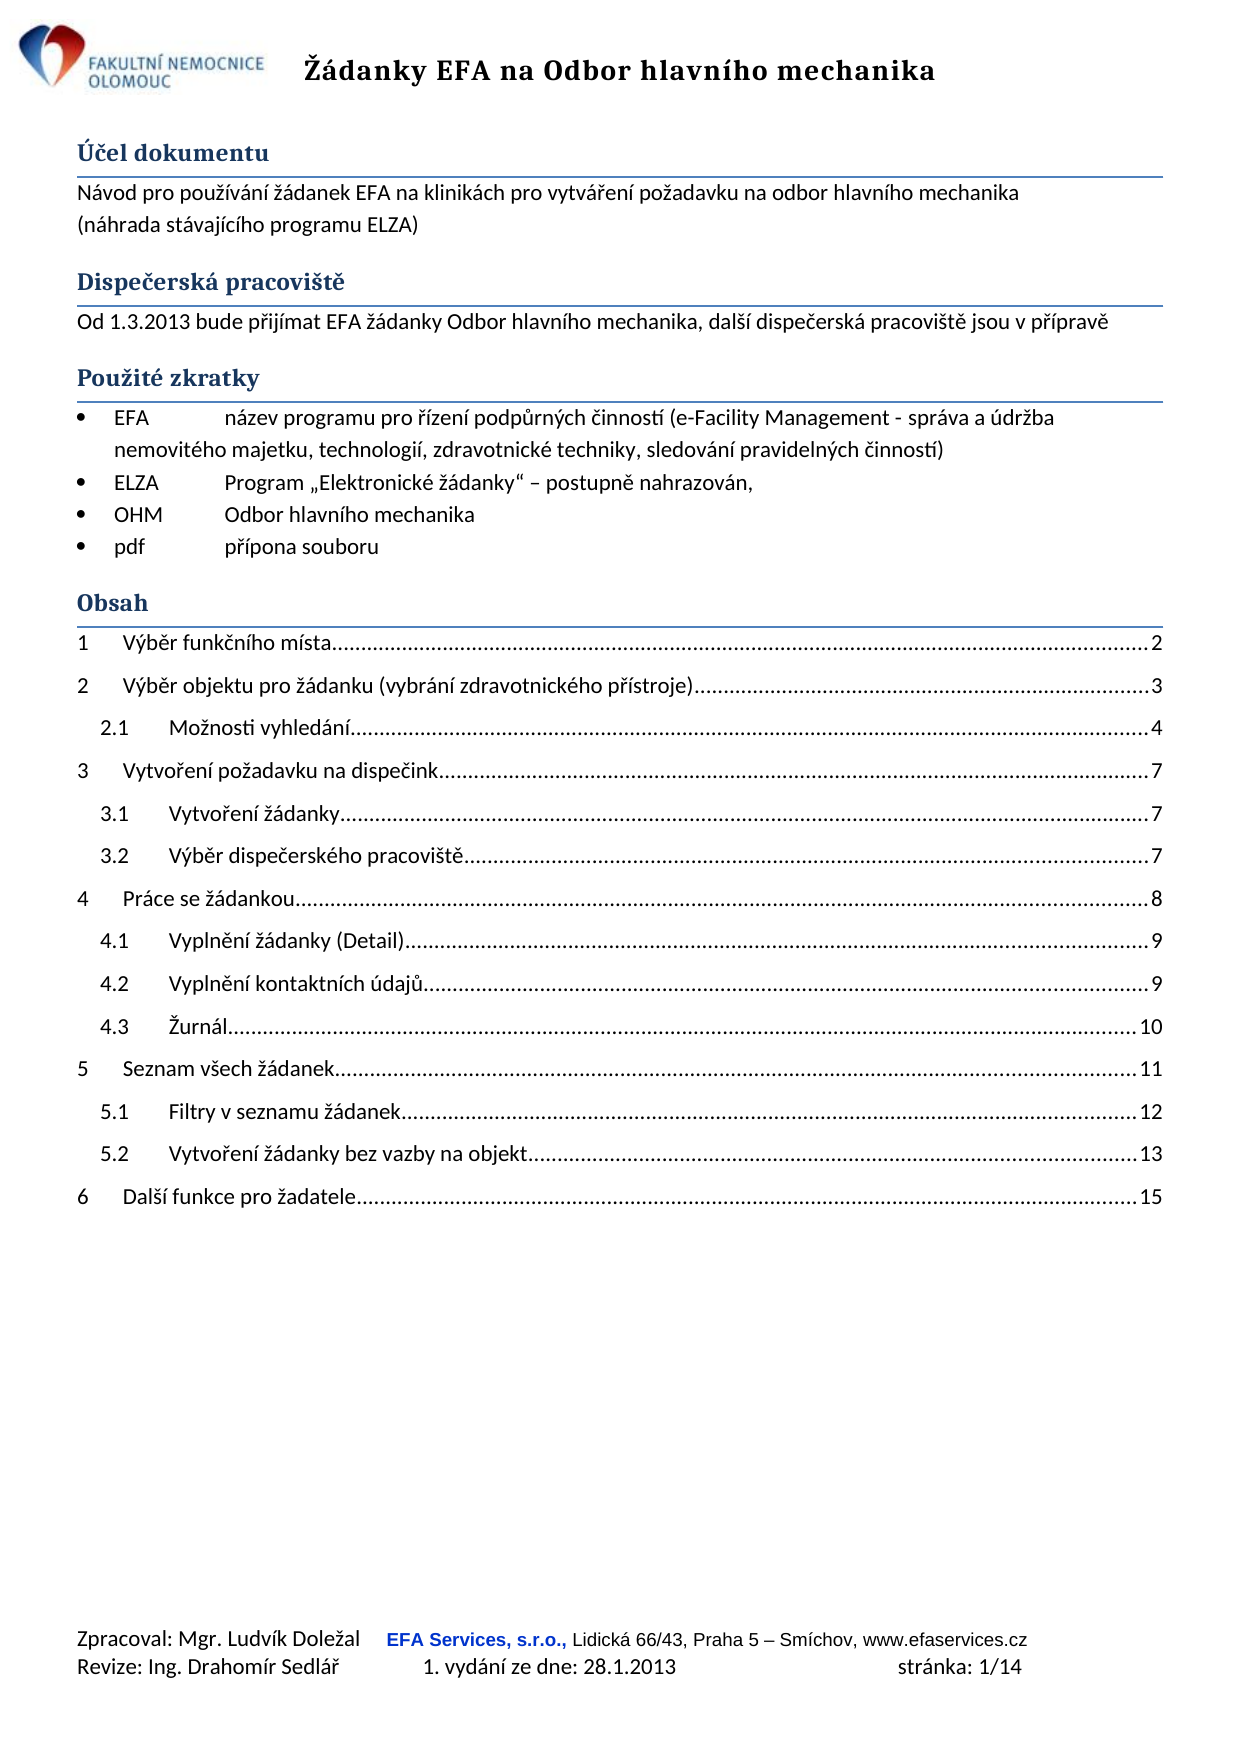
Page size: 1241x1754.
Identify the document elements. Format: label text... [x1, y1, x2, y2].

text 4.2 Vyplnění kontaktních údajů 9 [100, 969, 1163, 997]
list OHM Odbor hlavního mechanika [77, 500, 1163, 528]
text 4 Práce se žádankou 8 [77, 884, 1163, 912]
title Použité zkratky [77, 364, 1163, 401]
picture [9, 19, 273, 95]
text 5.1 Filtry v seznamu žádanek 12 [100, 1097, 1163, 1125]
list EFA název programu pro řízení podpůrných činností (e-Facility Management - správa a údržba nemovitého majetku, technologií, zdravotnické techniky, sledování pravidelných činností) [77, 403, 1163, 463]
text 5 Seznam všech žádanek 11 [77, 1054, 1163, 1082]
text Od 1.3.2013 bude přijímat EFA žádanky Odbor hlavního mechanika, další dispečerská pracoviště jsou v přípravě [77, 307, 1163, 335]
text 1 Výběr funkčního místa 2 [77, 628, 1163, 656]
text 3 Vytvoření požadavku na dispečink 7 [77, 756, 1163, 784]
text 4.1 Vyplnění žádanky (Detail) 9 [100, 927, 1163, 954]
text 5.2 Vytvoření žádanky bez vazby na objekt 13 [100, 1139, 1163, 1168]
text (náhrada stávajícího programu ELZA) [77, 211, 1163, 238]
text 2.1 Možnosti vyhledání 4 [100, 713, 1163, 742]
title Obsah [77, 589, 1163, 626]
text Návod pro používání žádanek EFA na klinikách pro vytváření požadavku na odbor hlavního mechanika [77, 178, 1163, 206]
text 6 Další funkce pro žadatele 15 [77, 1182, 1163, 1210]
text 3.1 Vytvoření žádanky 7 [100, 799, 1163, 827]
title Účel dokumentu [77, 139, 1163, 176]
list pdf přípona souboru [77, 532, 1163, 560]
text 3.2 Výběr dispečerského pracoviště 7 [100, 841, 1163, 869]
title Dispečerská pracoviště [77, 268, 1163, 305]
list ELZA Program „Elektronické žádanky“ – postupně nahrazován, [77, 468, 1163, 496]
text 4.3 Žurnál 10 [100, 1012, 1163, 1040]
text 2 Výběr objektu pro žádanku (vybrání zdravotnického přístroje) 3 [77, 671, 1163, 699]
